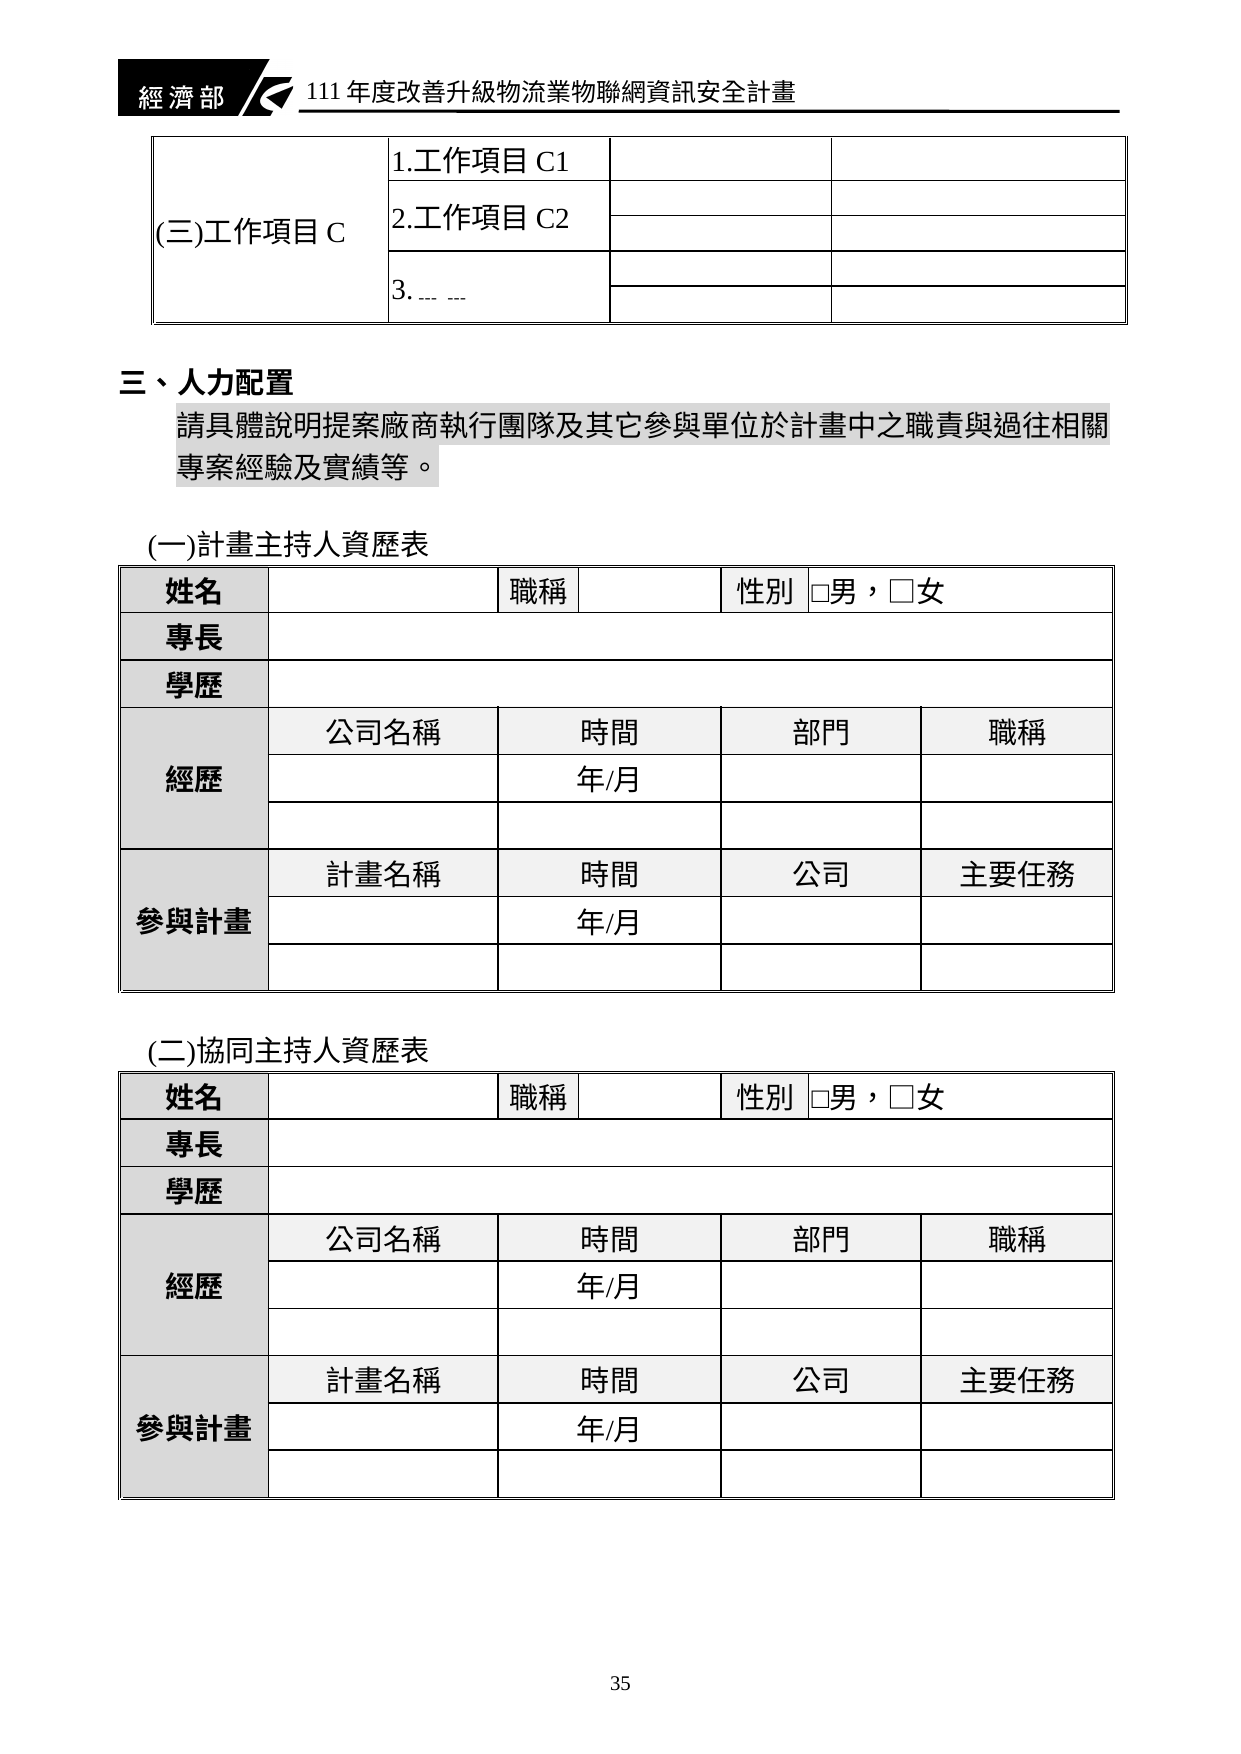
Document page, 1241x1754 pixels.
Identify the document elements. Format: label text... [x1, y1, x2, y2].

table_cell 時間 [499, 708, 720, 754]
subtitle 人力配置 [118, 358, 1122, 402]
table_header 姓名 [121, 568, 268, 612]
table_cell 學歷 [121, 661, 268, 706]
table_cell [922, 803, 1112, 848]
table_cell 時間 [499, 850, 720, 896]
table_cell 時間 [499, 1356, 720, 1402]
table_cell [722, 1262, 920, 1307]
table_header □男，□女 [809, 568, 1112, 612]
table_cell 年/月 [499, 1262, 720, 1307]
table_cell 公司名稱 [269, 1215, 497, 1260]
table_cell [269, 945, 497, 990]
table_cell [269, 1167, 1112, 1213]
table_cell [722, 803, 920, 848]
table_header [579, 1074, 720, 1118]
table_cell [832, 216, 1125, 250]
table_header [269, 568, 497, 612]
table_cell [269, 1451, 497, 1497]
table_header [579, 568, 720, 612]
table_cell [269, 1309, 497, 1355]
table_cell (三)工作項目C [154, 137, 388, 322]
table_cell 專長 [121, 1120, 268, 1166]
table_cell [611, 181, 831, 215]
table_cell 1.工作項目C1 [389, 137, 610, 180]
table_cell [269, 1120, 1112, 1166]
table_cell [269, 613, 1112, 659]
table_cell [269, 755, 497, 801]
table_cell 公司 [722, 1356, 920, 1402]
table_header 職稱 [499, 568, 578, 612]
table_cell [269, 1262, 497, 1307]
table_header □男，□女 [809, 1074, 1112, 1118]
table_header [269, 1074, 497, 1118]
text (二)協同主持人資歷表 [147, 1027, 1122, 1071]
table_cell 計畫名稱 [269, 850, 497, 896]
table_cell [722, 897, 920, 943]
table_cell 參與計畫 [121, 850, 268, 990]
table_cell [269, 1404, 497, 1449]
table_cell [499, 803, 720, 848]
table_cell [269, 661, 1112, 706]
table_cell [269, 897, 497, 943]
table_cell [922, 945, 1112, 990]
picture [118, 59, 294, 116]
table_cell [722, 1404, 920, 1449]
table_header 性別 [722, 568, 808, 612]
table_cell 主要任務 [922, 1356, 1112, 1402]
table_cell 3.﹍﹍ [389, 252, 609, 322]
table_cell 職稱 [922, 1215, 1112, 1260]
table_cell [832, 252, 1125, 285]
table_cell [922, 1451, 1112, 1497]
table_cell [499, 1309, 720, 1355]
table_cell [499, 945, 720, 990]
table_cell [922, 1309, 1112, 1355]
table_cell 經歷 [121, 708, 268, 848]
table_cell [722, 755, 920, 801]
table_header 性別 [722, 1074, 808, 1118]
table_cell 參與計畫 [121, 1356, 268, 1497]
table_cell 部門 [722, 1215, 920, 1260]
table_cell 學歷 [121, 1167, 268, 1213]
table_cell 年/月 [499, 1404, 720, 1449]
table_cell 公司 [722, 850, 920, 896]
table_cell [922, 755, 1112, 801]
table_cell 專長 [121, 613, 268, 659]
table_cell [832, 137, 1125, 180]
table_cell [922, 897, 1112, 943]
table_cell [269, 803, 497, 848]
table_header 職稱 [499, 1074, 578, 1118]
table_header 姓名 [121, 1074, 268, 1118]
table_cell 經歷 [121, 1215, 268, 1355]
table_cell [832, 181, 1125, 215]
table_cell [611, 252, 831, 285]
table_cell [722, 945, 920, 990]
table_cell 年/月 [499, 897, 720, 943]
table_cell [499, 1451, 720, 1497]
table_cell 年/月 [499, 755, 720, 801]
table_cell 主要任務 [922, 850, 1112, 896]
table_cell [611, 216, 831, 250]
table_cell [722, 1309, 920, 1355]
table_cell [611, 137, 831, 180]
text (一)計畫主持人資歷表 [147, 521, 1122, 564]
table_cell 計畫名稱 [269, 1356, 497, 1402]
table_cell 部門 [722, 708, 920, 754]
text 請具體說明提案廠商執行團隊及其它參與單位於計畫中之職責與過往相關專案經驗及實績等。 [176, 402, 1122, 487]
table_cell [832, 287, 1125, 322]
table_cell [722, 1451, 920, 1497]
table_cell [922, 1404, 1112, 1449]
table_cell 公司名稱 [269, 708, 497, 754]
table_cell [611, 287, 831, 322]
table_cell 職稱 [922, 708, 1112, 754]
table_cell [922, 1262, 1112, 1307]
table_cell 時間 [499, 1215, 720, 1260]
table_cell 2.工作項目C2 [389, 181, 609, 250]
